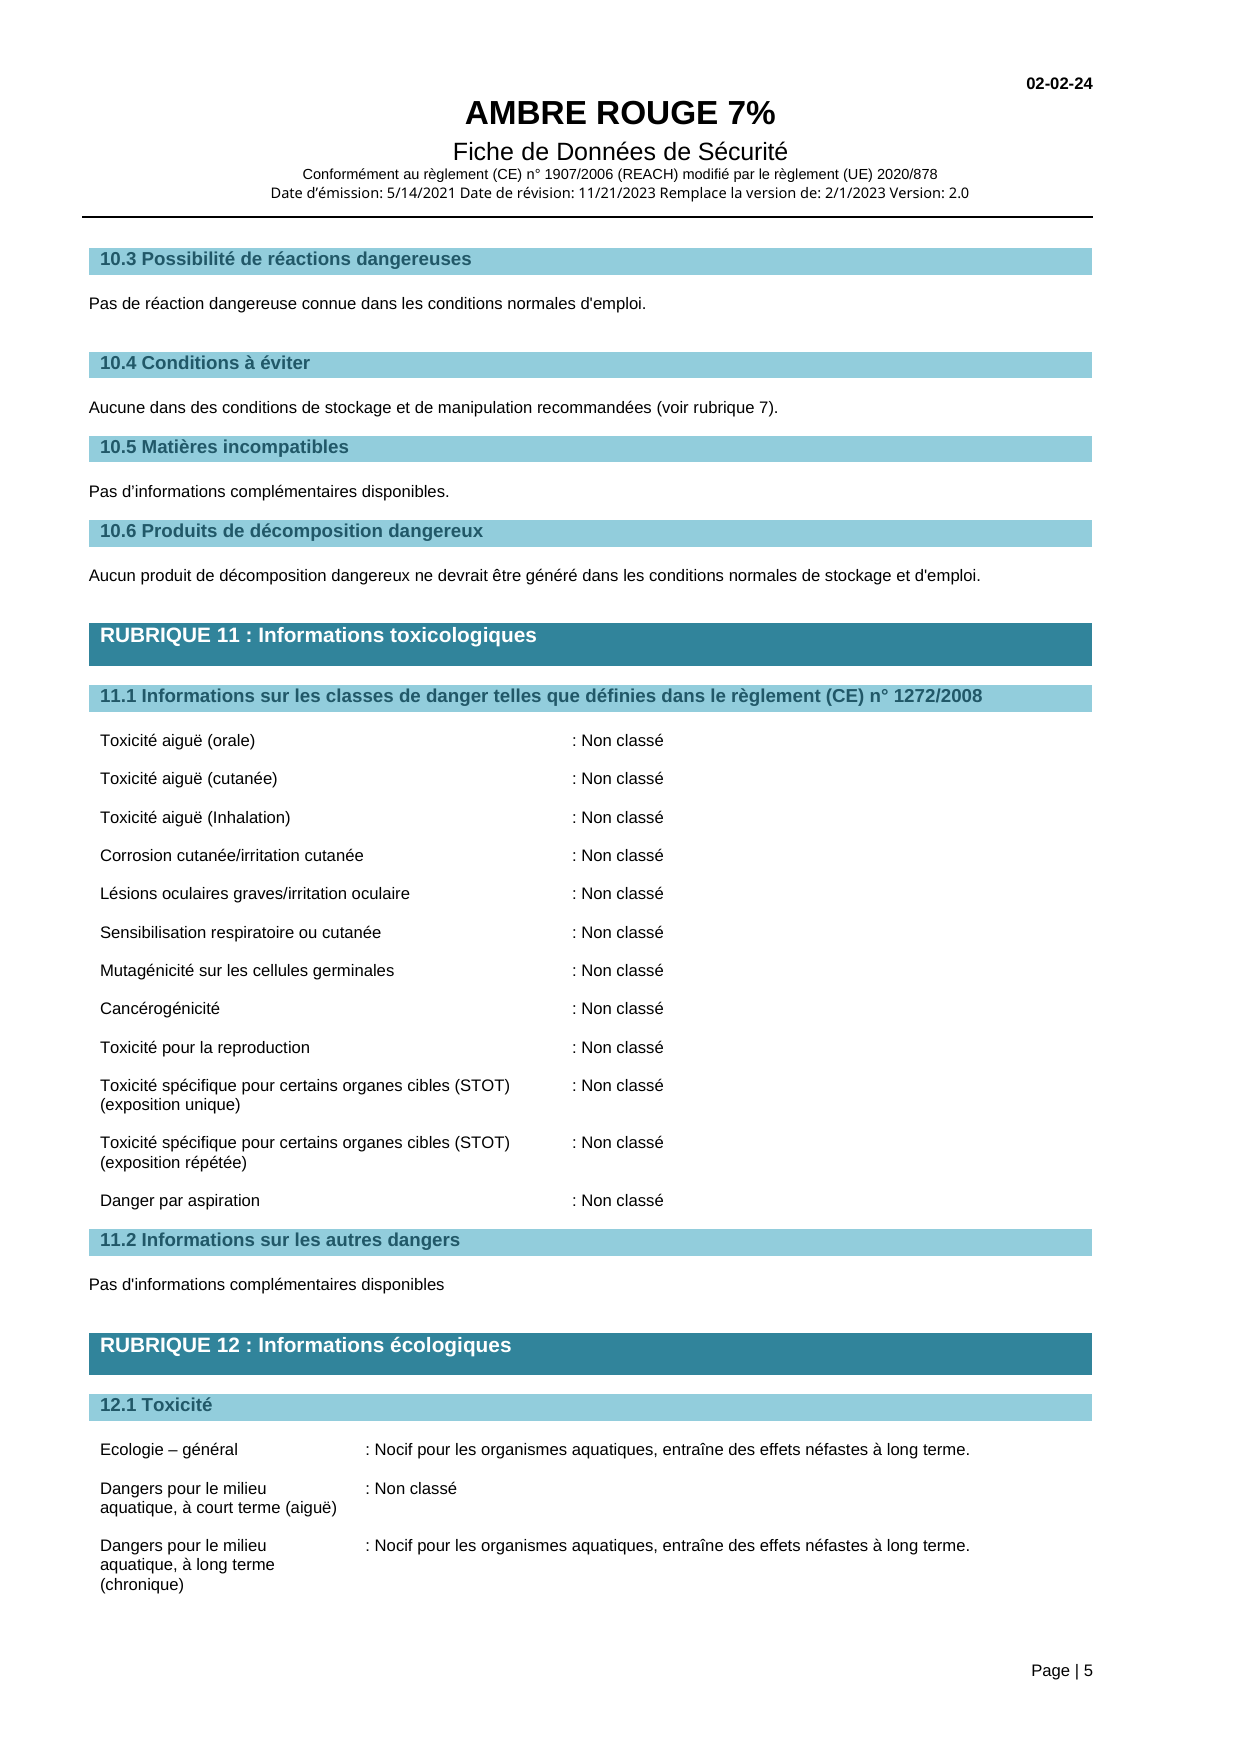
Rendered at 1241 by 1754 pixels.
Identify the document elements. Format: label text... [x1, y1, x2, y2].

table_cell Cancérogénicité [89, 999, 561, 1037]
table_cell : Non classé [561, 769, 1032, 807]
table_header RUBRIQUE 12 : Informations écologiques [89, 1333, 1092, 1375]
table_header 12.1 Toxicité [89, 1394, 1092, 1421]
table_cell Corrosion cutanée/irritation cutanée [89, 846, 561, 884]
table_cell : Non classé [354, 1479, 1032, 1536]
table_header 10.4 Conditions à éviter [89, 352, 1092, 378]
table_cell : Non classé [561, 846, 1032, 884]
text Aucune dans des conditions de stockage et de manipulation recommandées (voir rubrique 7). [88, 397, 1093, 417]
table_cell Toxicité spécifique pour certains organes cibles (STOT) (exposition unique) [89, 1076, 561, 1133]
table_cell Toxicité aiguë (Inhalation) [89, 808, 561, 846]
table_cell : Non classé [561, 1076, 1032, 1133]
table_header 10.6 Produits de décomposition dangereux [89, 520, 1092, 547]
text Pas d’informations complémentaires disponibles. [88, 482, 1093, 501]
table_cell : Non classé [561, 1133, 1032, 1191]
table_header Toxicité aiguë (orale) [89, 731, 561, 769]
table_cell Toxicité spécifique pour certains organes cibles (STOT) (exposition répétée) [89, 1133, 561, 1191]
table_cell Lésions oculaires graves/irritation oculaire [89, 884, 561, 922]
table_header : Non classé [561, 731, 1032, 769]
table_header 11.1 Informations sur les classes de danger telles que définies dans le règlement (CE) n° 1272/2008 [89, 685, 1092, 712]
table_cell : Non classé [561, 923, 1032, 961]
table_cell Toxicité aiguë (cutanée) [89, 769, 561, 807]
table_header 10.5 Matières incompatibles [89, 436, 1092, 462]
table_cell : Non classé [561, 961, 1032, 999]
text Pas de réaction dangereuse connue dans les conditions normales d'emploi. [88, 294, 1093, 313]
table_header : Nocif pour les organismes aquatiques, entraîne des effets néfastes à long terme. [354, 1440, 1032, 1478]
table_cell : Non classé [561, 999, 1032, 1037]
table_cell : Non classé [561, 808, 1032, 846]
table_cell : Non classé [561, 1191, 1032, 1210]
text Aucun produit de décomposition dangereux ne devrait être généré dans les conditions normales de stockage et d'emploi. [88, 566, 1093, 585]
table_cell Mutagénicité sur les cellules germinales [89, 961, 561, 999]
table_cell Sensibilisation respiratoire ou cutanée [89, 923, 561, 961]
table_header RUBRIQUE 11 : Informations toxicologiques [89, 623, 1092, 666]
table_cell : Nocif pour les organismes aquatiques, entraîne des effets néfastes à long terme. [354, 1536, 1032, 1593]
table_header Ecologie – général [89, 1440, 354, 1478]
table_cell Danger par aspiration [89, 1191, 561, 1210]
table_cell : Non classé [561, 884, 1032, 922]
table_cell Dangers pour le milieu aquatique, à court terme (aiguë) [89, 1479, 354, 1536]
text Pas d'informations complémentaires disponibles [88, 1275, 1093, 1294]
table_cell Dangers pour le milieu aquatique, à long terme (chronique) [89, 1536, 354, 1593]
table_cell : Non classé [561, 1038, 1032, 1076]
table_header 10.3 Possibilité de réactions dangereuses [89, 248, 1092, 275]
table_cell Toxicité pour la reproduction [89, 1038, 561, 1076]
table_header 11.2 Informations sur les autres dangers [89, 1229, 1092, 1256]
